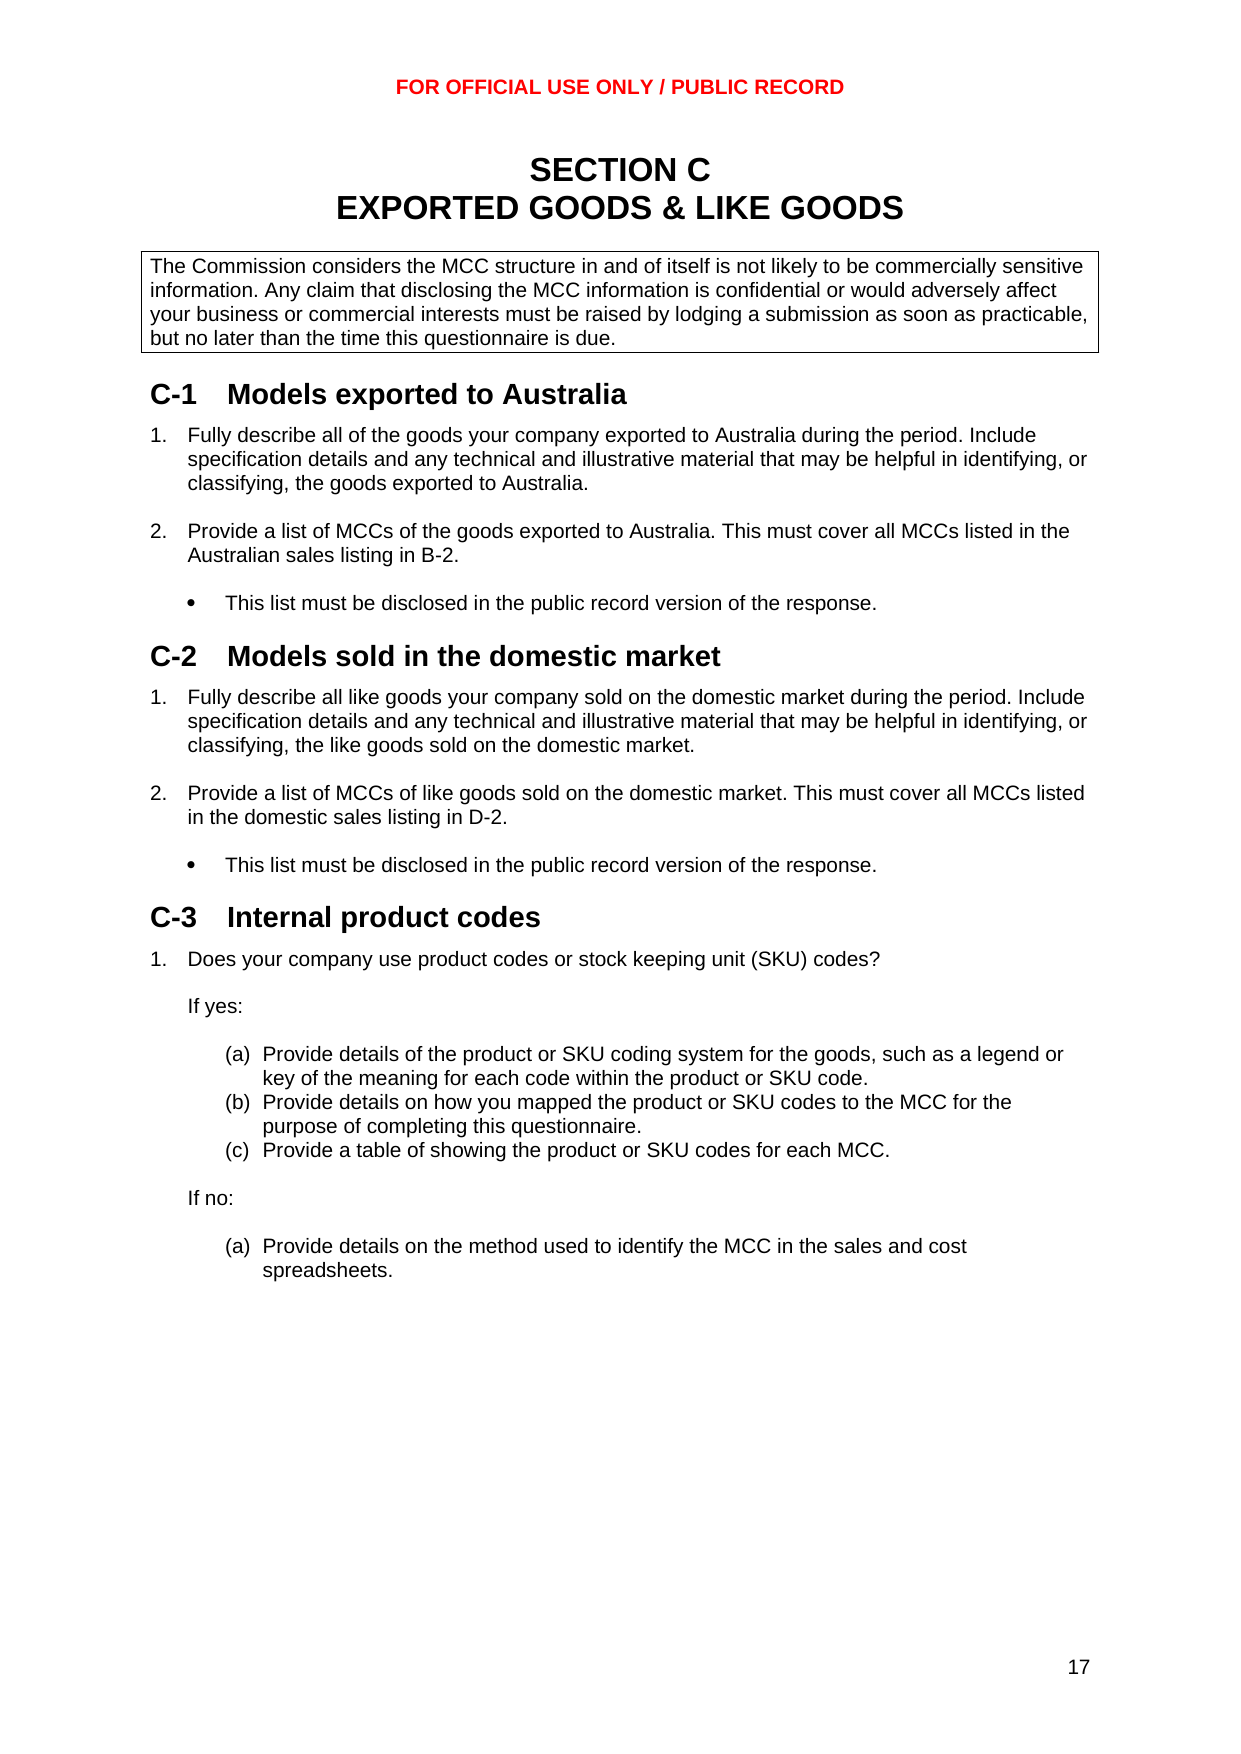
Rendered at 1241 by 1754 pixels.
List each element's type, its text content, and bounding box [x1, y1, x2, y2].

subtitle C-3 Internal product codes [150, 900, 1161, 934]
subtitle Section C Exported goods & like goods [150, 150, 1090, 227]
list Provide details on the method used to identify the MCC in the sales and cost spreadsheets. [225, 1234, 1090, 1282]
list Fully describe all like goods your company sold on the domestic market during the period. Include specification details and any technical and illustrative material that may be helpful in identifying, or classifying, the like goods sold on the domestic market. [150, 685, 1090, 757]
list Provide a list of MCCs of the goods exported to Australia. This must cover all MCCs listed in the Australian sales listing in B-2. [150, 519, 1090, 567]
text If yes: [150, 994, 1090, 1018]
list Provide details on how you mapped the product or SKU codes to the MCC for the purpose of completing this questionnaire. [225, 1090, 1090, 1138]
list Does your company use product codes or stock keeping unit (SKU) codes? [150, 946, 1090, 970]
text If no: [150, 1186, 1090, 1210]
list Provide details of the product or SKU coding system for the goods, such as a legend or key of the meaning for each code within the product or SKU code. [225, 1042, 1090, 1090]
list Fully describe all of the goods your company exported to Australia during the period. Include specification details and any technical and illustrative material that may be helpful in identifying, or classifying, the goods exported to Australia. [150, 423, 1090, 495]
list This list must be disclosed in the public record version of the response. [187, 852, 1090, 876]
list Provide a table of showing the product or SKU codes for each MCC. [225, 1138, 1090, 1162]
list Provide a list of MCCs of like goods sold on the domestic market. This must cover all MCCs listed in the domestic sales listing in D-2. [150, 781, 1090, 828]
subtitle C-1 Models exported to Australia [150, 377, 1161, 410]
subtitle C-2 Models sold in the domestic market [150, 639, 1161, 672]
text The Commission considers the MCC structure in and of itself is not likely to be commercially sensitive information. Any claim that disclosing the MCC information is confidential or would adversely affect your business or commercial interests must be raised by lodging a submission as soon as practicable, but no later than the time this questionnaire is due. [142, 252, 1098, 352]
list This list must be disclosed in the public record version of the response. [187, 591, 1090, 615]
